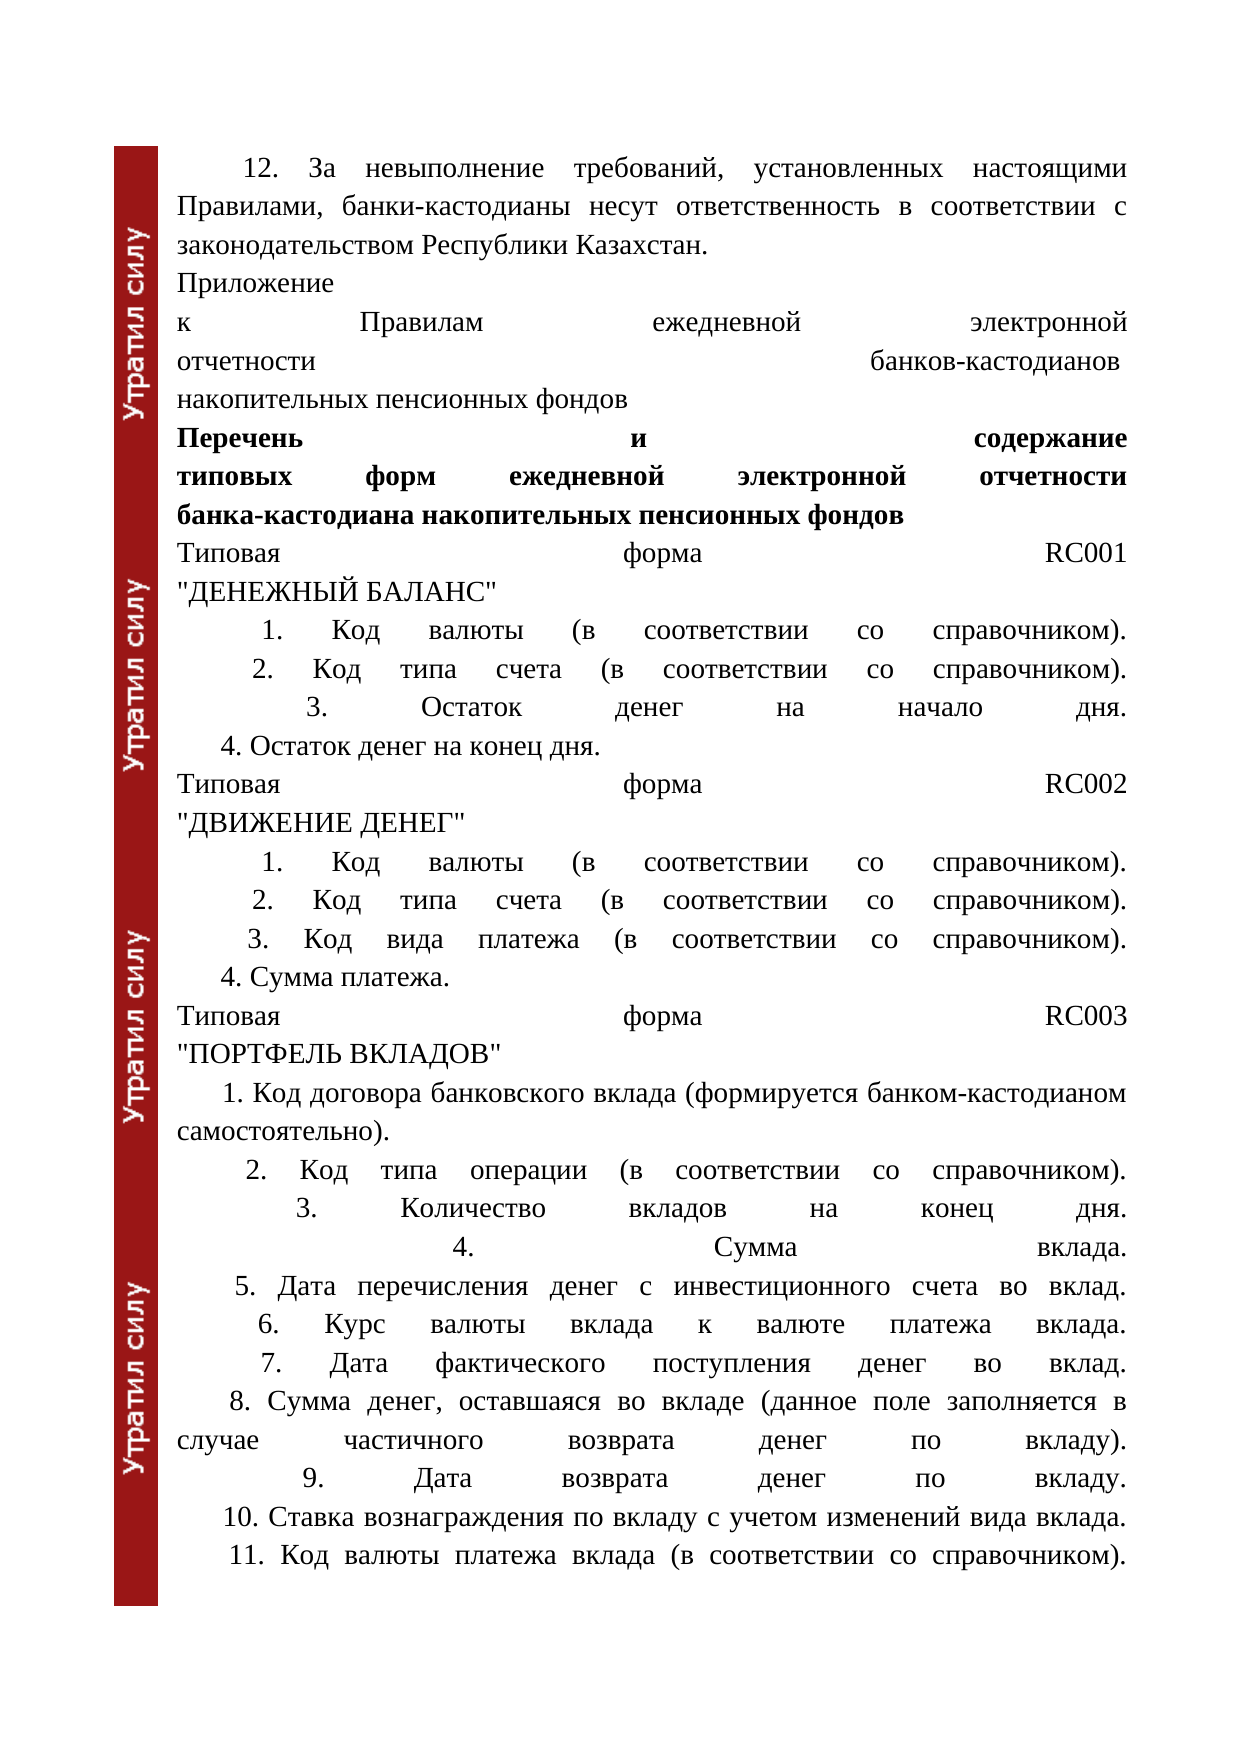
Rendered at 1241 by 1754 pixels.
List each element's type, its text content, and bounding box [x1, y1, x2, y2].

picture [114, 762, 158, 767]
text 1. Код валюты (в соответствии со справочником). 2. Код типа счета (в соответствии со справочником). 3. Код вида платежа (в соответствии со справочником). 4. Сумма платежа. [112, 844, 1128, 993]
text Типовая форма RC003 "ПОРТФЕЛЬ ВКЛАДОВ" [112, 998, 1128, 1070]
text Типовая форма RC001 "ДЕНЕЖНЫЙ БАЛАНС" [112, 535, 1128, 607]
text 1. Код валюты (в соответствии со справочником). 2. Код типа счета (в соответствии со справочником). 3. Остаток денег на начало дня. 4. Остаток денег на конец дня. [112, 612, 1128, 762]
text Перечень и содержание типовых форм ежедневной электронной отчетности банка-кастодиана накопительных пенсионных фондов [112, 420, 1128, 530]
text Приложение к Правилам ежедневной электронной отчетности банков-кастодианов накопительных пенсионных фондов [112, 266, 1128, 415]
picture [114, 146, 158, 150]
picture [114, 607, 158, 612]
picture [114, 415, 158, 420]
picture [114, 1571, 158, 1606]
picture [114, 261, 158, 266]
text Типовая форма RC002 "ДВИЖЕНИЕ ДЕНЕГ" [112, 767, 1128, 839]
text 12. За невыполнение требований, установленных настоящими Правилами, банки-кастодианы несут ответственность в соответствии с законодательством Республики Казахстан. [112, 150, 1128, 261]
picture [114, 839, 158, 844]
picture [114, 530, 158, 535]
picture [114, 1070, 158, 1075]
picture [114, 993, 158, 998]
